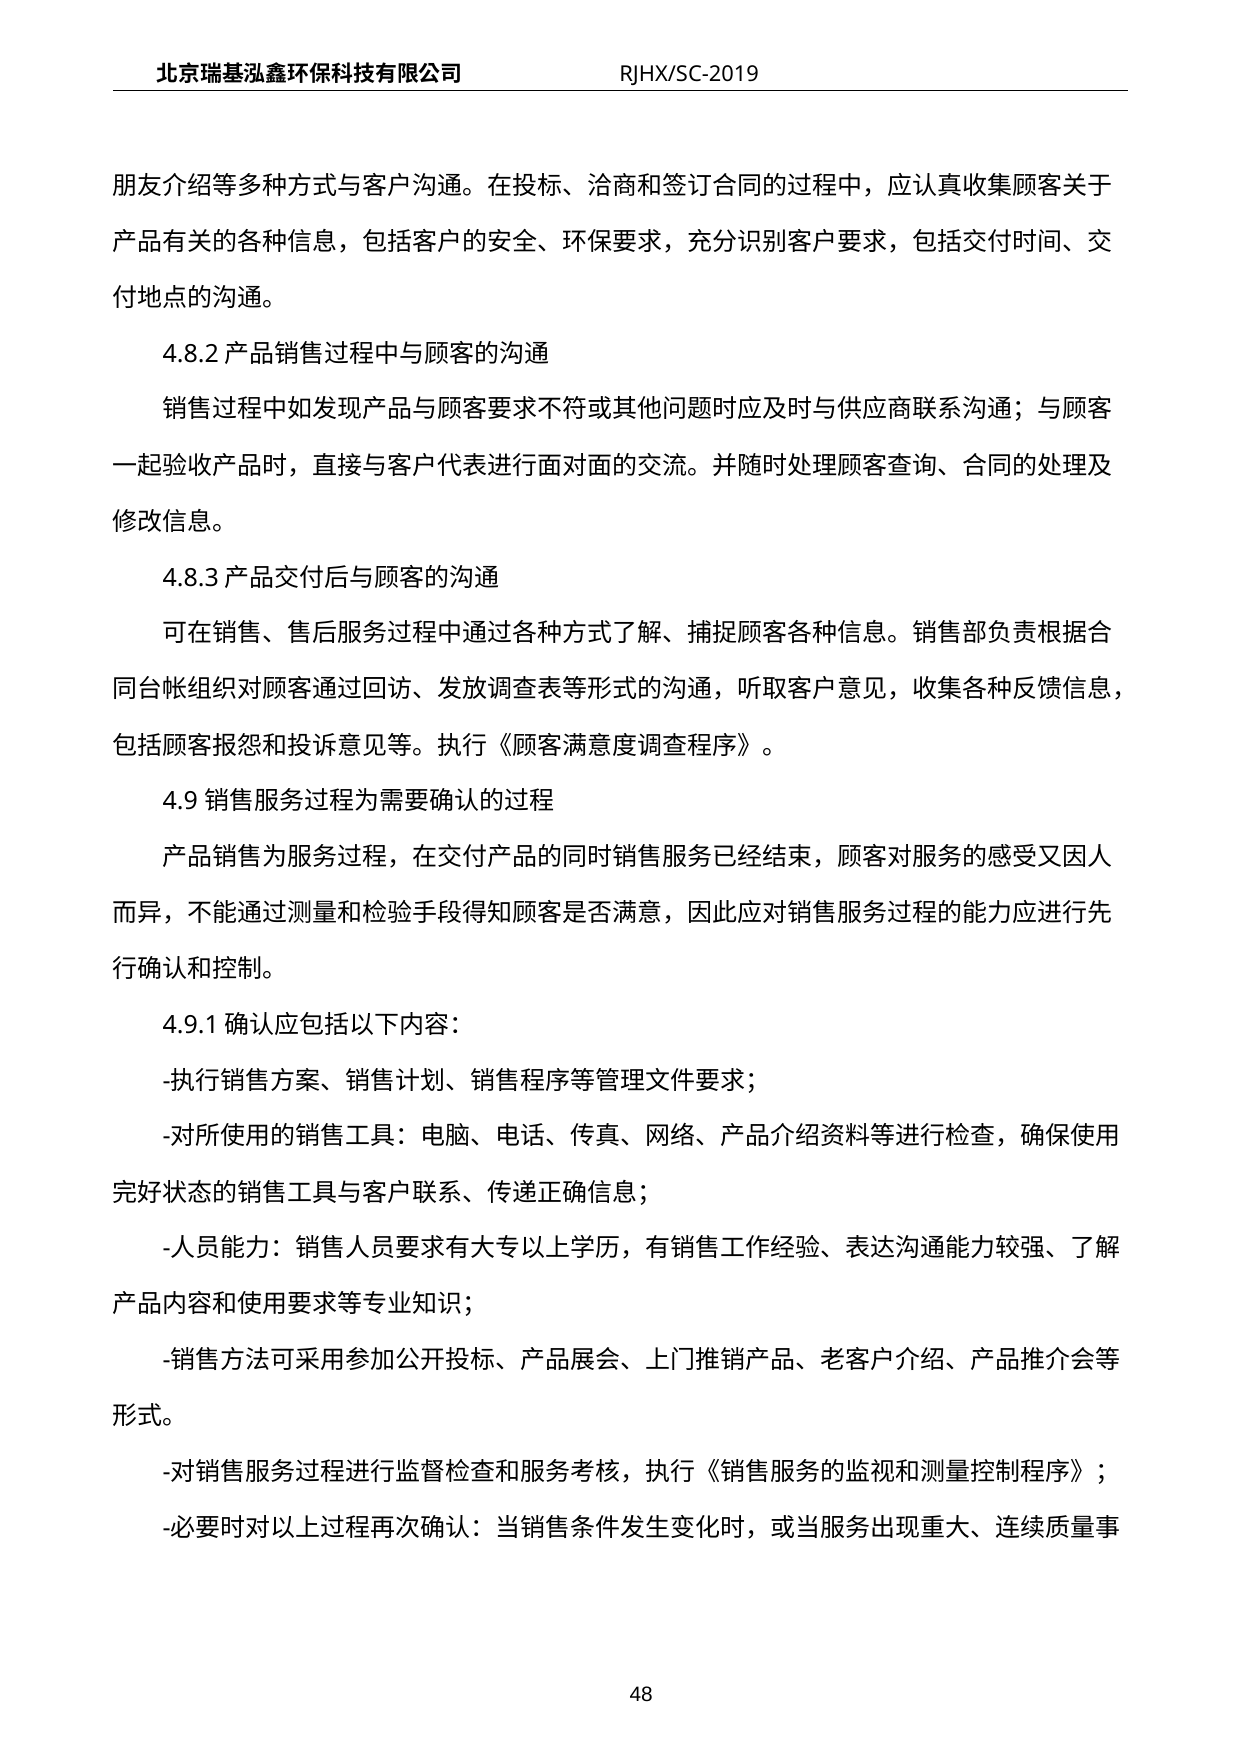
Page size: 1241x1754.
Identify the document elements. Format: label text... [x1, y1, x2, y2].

text -人员能力：销售人员要求有大专以上学历，有销售工作经验、表达沟通能力较强、了解产品内容和使用要求等专业知识； [112, 1227, 1128, 1321]
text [112, 1506, 1128, 1544]
text -对所使用的销售工具：电脑、电话、传真、网络、产品介绍资料等进行检查，确保使用完好状态的销售工具与客户联系、传递正确信息； [112, 1115, 1128, 1209]
text -销售方法可采用参加公开投标、产品展会、上门推销产品、老客户介绍、产品推介会等形式。 [112, 1339, 1128, 1433]
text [112, 164, 1128, 314]
text 4.9 销售服务过程为需要确认的过程 [112, 780, 1128, 818]
text 确认应包括以下内容： [112, 1004, 1128, 1041]
text 产品交付后与顾客的沟通 [112, 556, 1128, 594]
text 销售过程中如发现产品与顾客要求不符或其他问题时应及时与供应商联系沟通；与顾客一起验收产品时，直接与客户代表进行面对面的交流。并随时处理顾客查询、合同的处理及修改信息。 [112, 388, 1128, 538]
text 可在销售、售后服务过程中通过各种方式了解、捕捉顾客各种信息。销售部负责根据合同台帐组织对顾客通过回访、发放调查表等形式的沟通，听取客户意见，收集各种反馈信息，包括顾客报怨和投诉意见等。执行《顾客满意度调查程序》。 [112, 612, 1128, 762]
text 产品销售过程中与顾客的沟通 [112, 333, 1128, 370]
text -对销售服务过程进行监督检查和服务考核，执行《销售服务的监视和测量控制程序》； [112, 1451, 1128, 1488]
text 产品销售为服务过程，在交付产品的同时销售服务已经结束，顾客对服务的感受又因人而异，不能通过测量和检验手段得知顾客是否满意，因此应对销售服务过程的能力应进行先行确认和控制。 [112, 836, 1128, 986]
text -执行销售方案、销售计划、销售程序等管理文件要求； [112, 1059, 1128, 1097]
